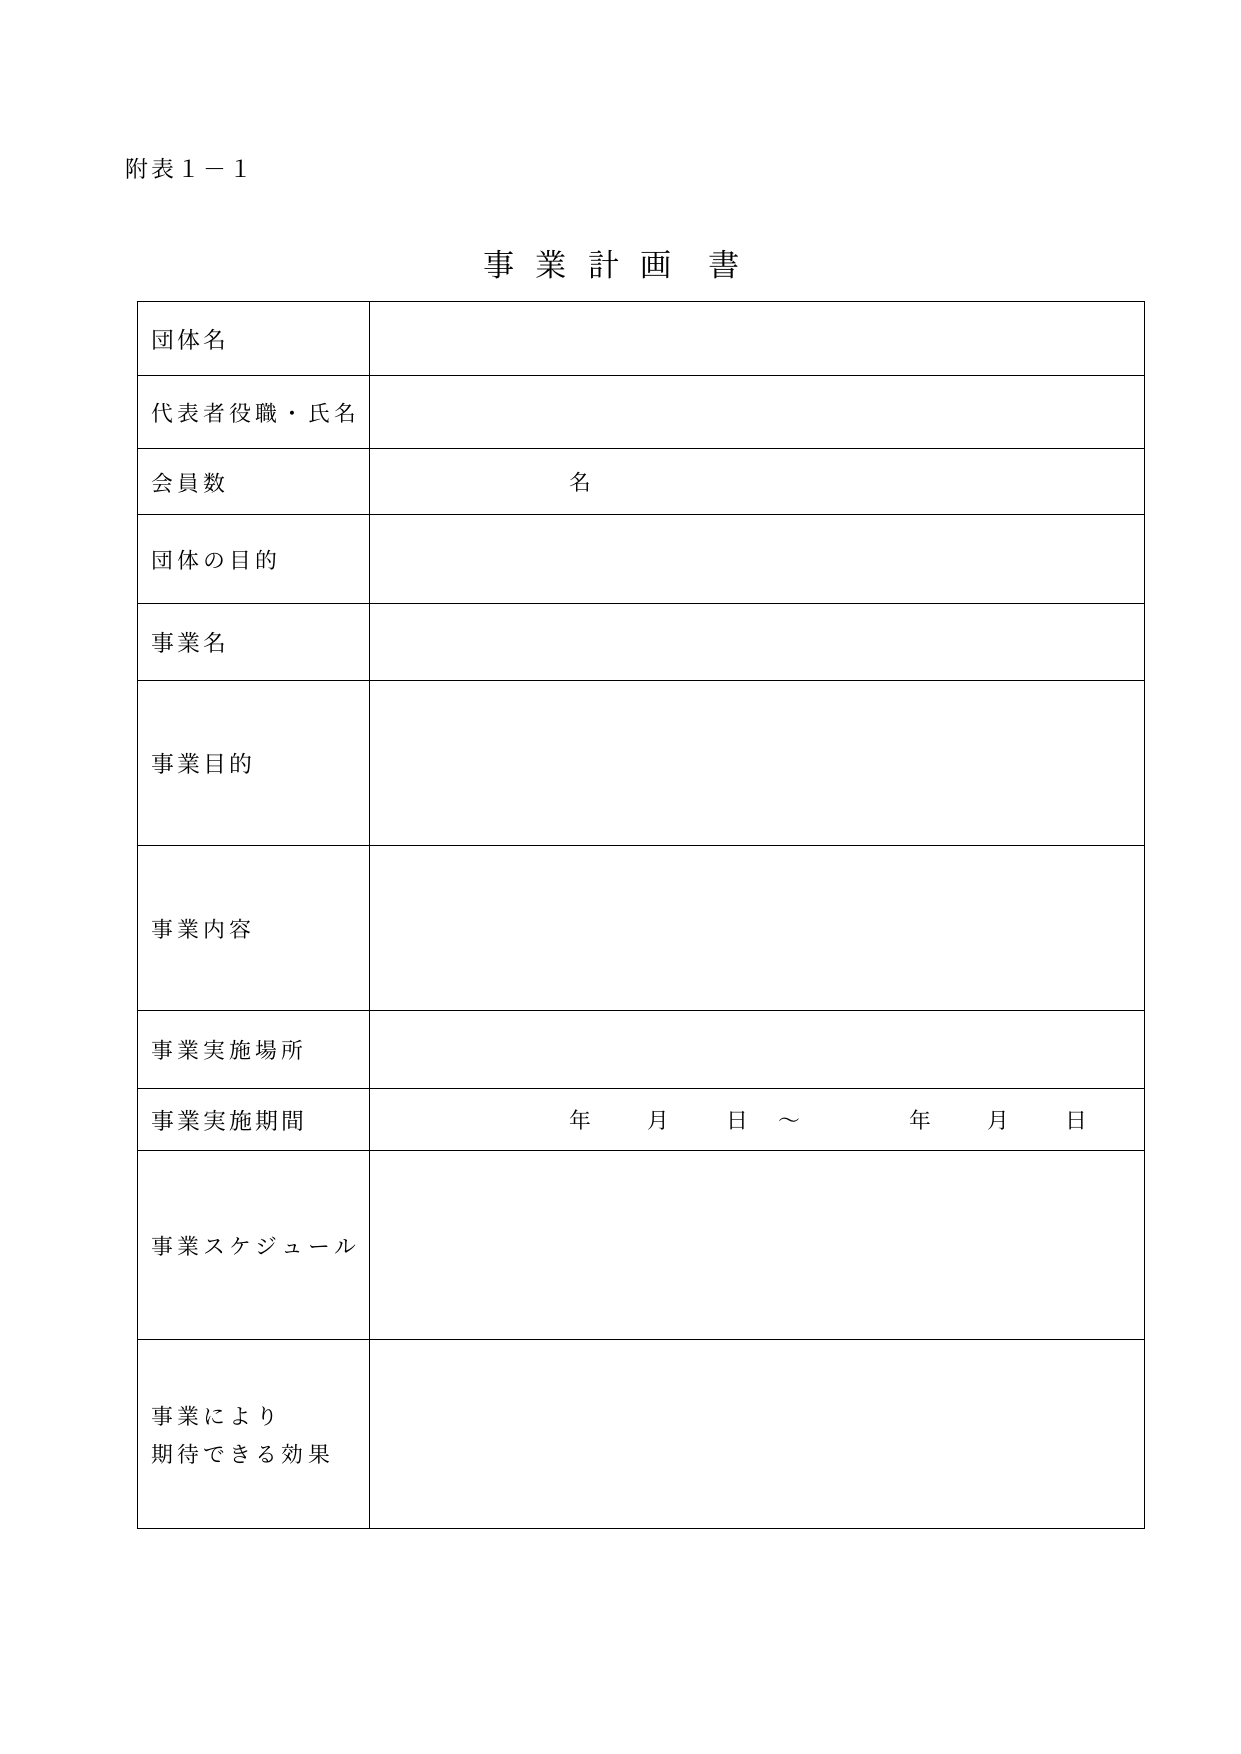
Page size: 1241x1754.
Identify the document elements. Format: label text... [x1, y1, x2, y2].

table_header 団体名 [138, 302, 369, 375]
table_cell 事業実施場所 [138, 1011, 369, 1087]
table_cell 事業目的 [138, 681, 369, 845]
table_cell 事業スケジュール [138, 1151, 369, 1339]
text 事業計画書 [125, 224, 1118, 301]
table_cell [370, 604, 1144, 680]
table_cell 事業により期待できる効果 [138, 1340, 369, 1528]
table_cell 年 月 日 ～ 年 月 日 [370, 1089, 1144, 1150]
table_cell [370, 681, 1144, 845]
table_cell [370, 1011, 1144, 1087]
table_cell [370, 1340, 1144, 1528]
table_cell 団体の目的 [138, 515, 369, 603]
table_cell [370, 515, 1144, 603]
table_cell 事業内容 [138, 846, 369, 1010]
table_cell 代表者役職・氏名 [138, 376, 369, 447]
table_cell [370, 846, 1144, 1010]
table_header [370, 302, 1144, 375]
table_cell 名 [370, 449, 1144, 514]
table_cell 事業実施期間 [138, 1089, 369, 1150]
table_cell [370, 1151, 1144, 1339]
table_cell 会員数 [138, 449, 369, 514]
table_cell [370, 376, 1144, 447]
table_cell 事業名 [138, 604, 369, 680]
text 附表１－１ [125, 148, 1145, 186]
